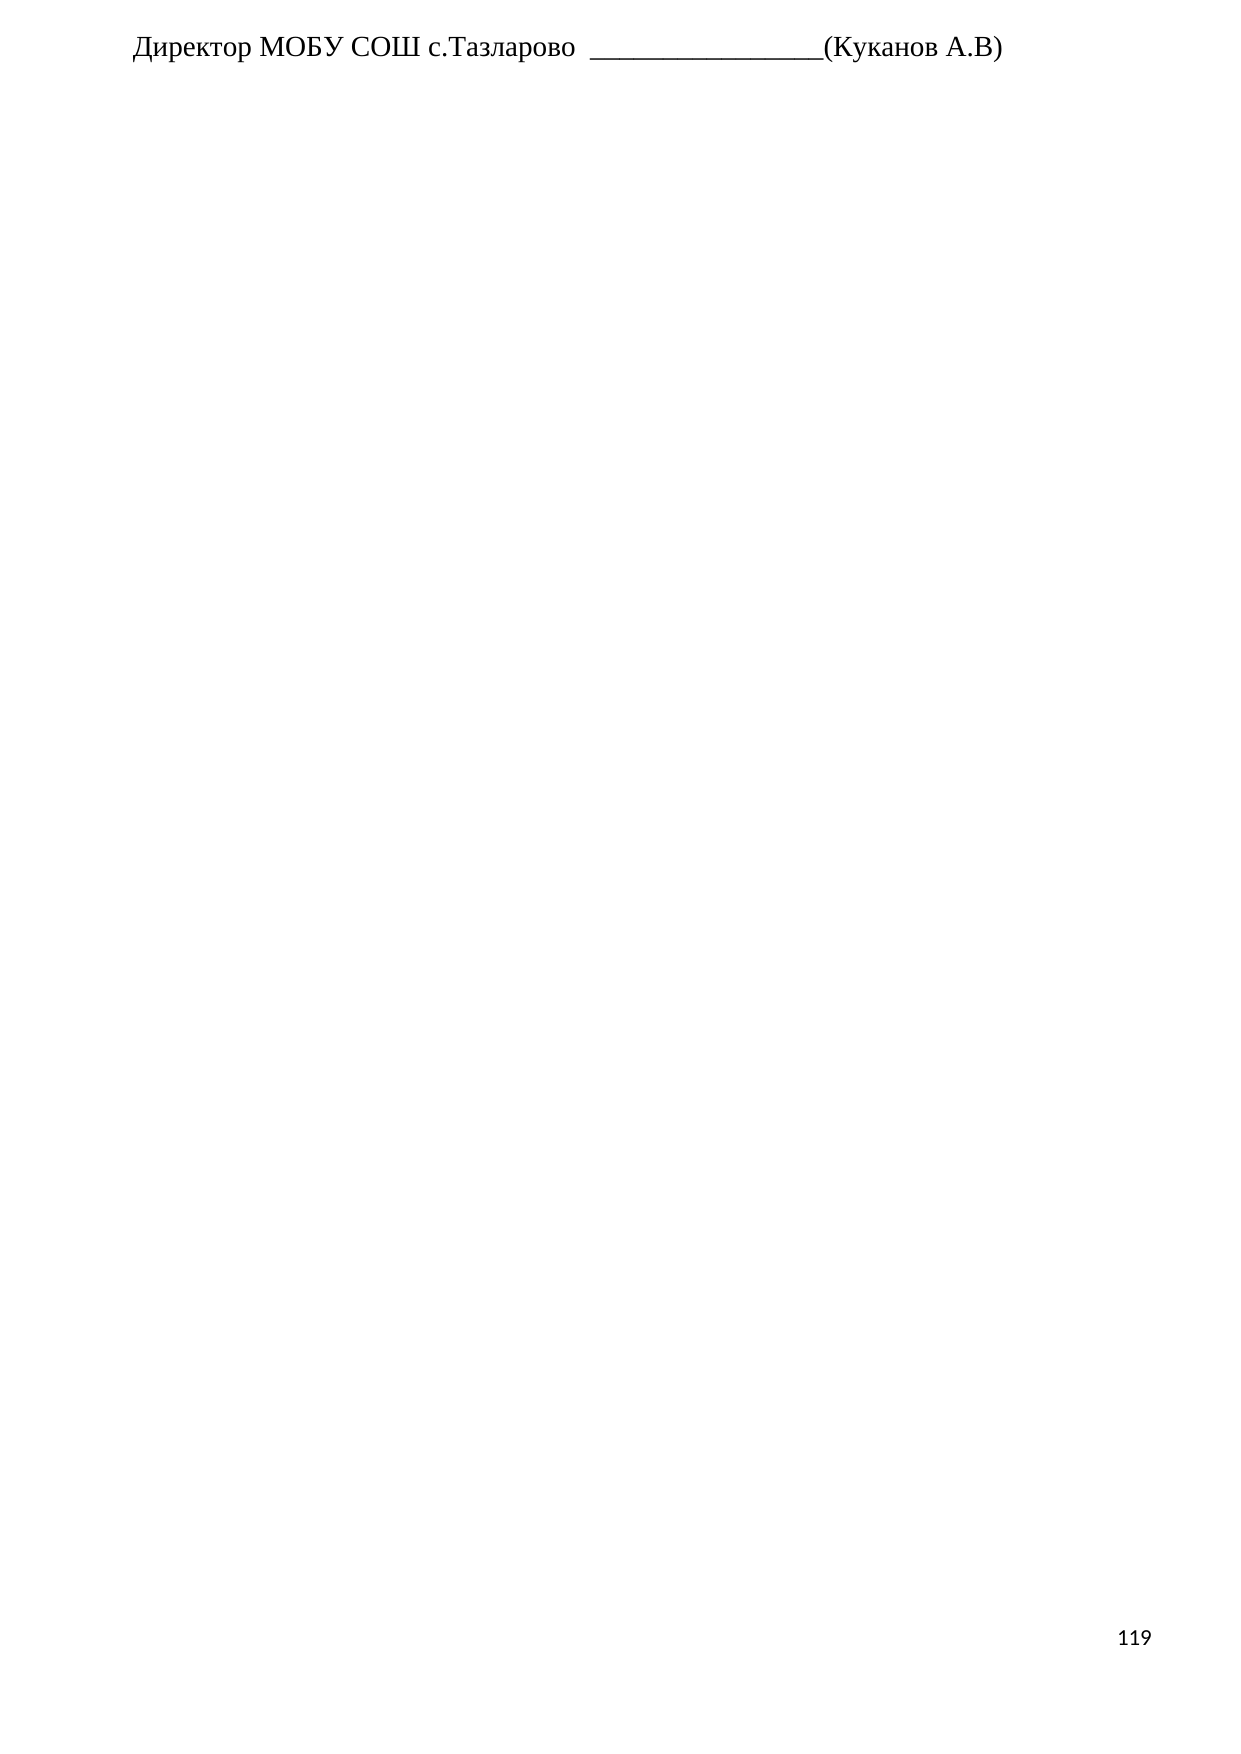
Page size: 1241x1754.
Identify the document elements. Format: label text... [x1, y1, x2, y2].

text Директор МОБУ СОШ с.Тазларово ________________(Куканов А.В) [103, 29, 1152, 63]
